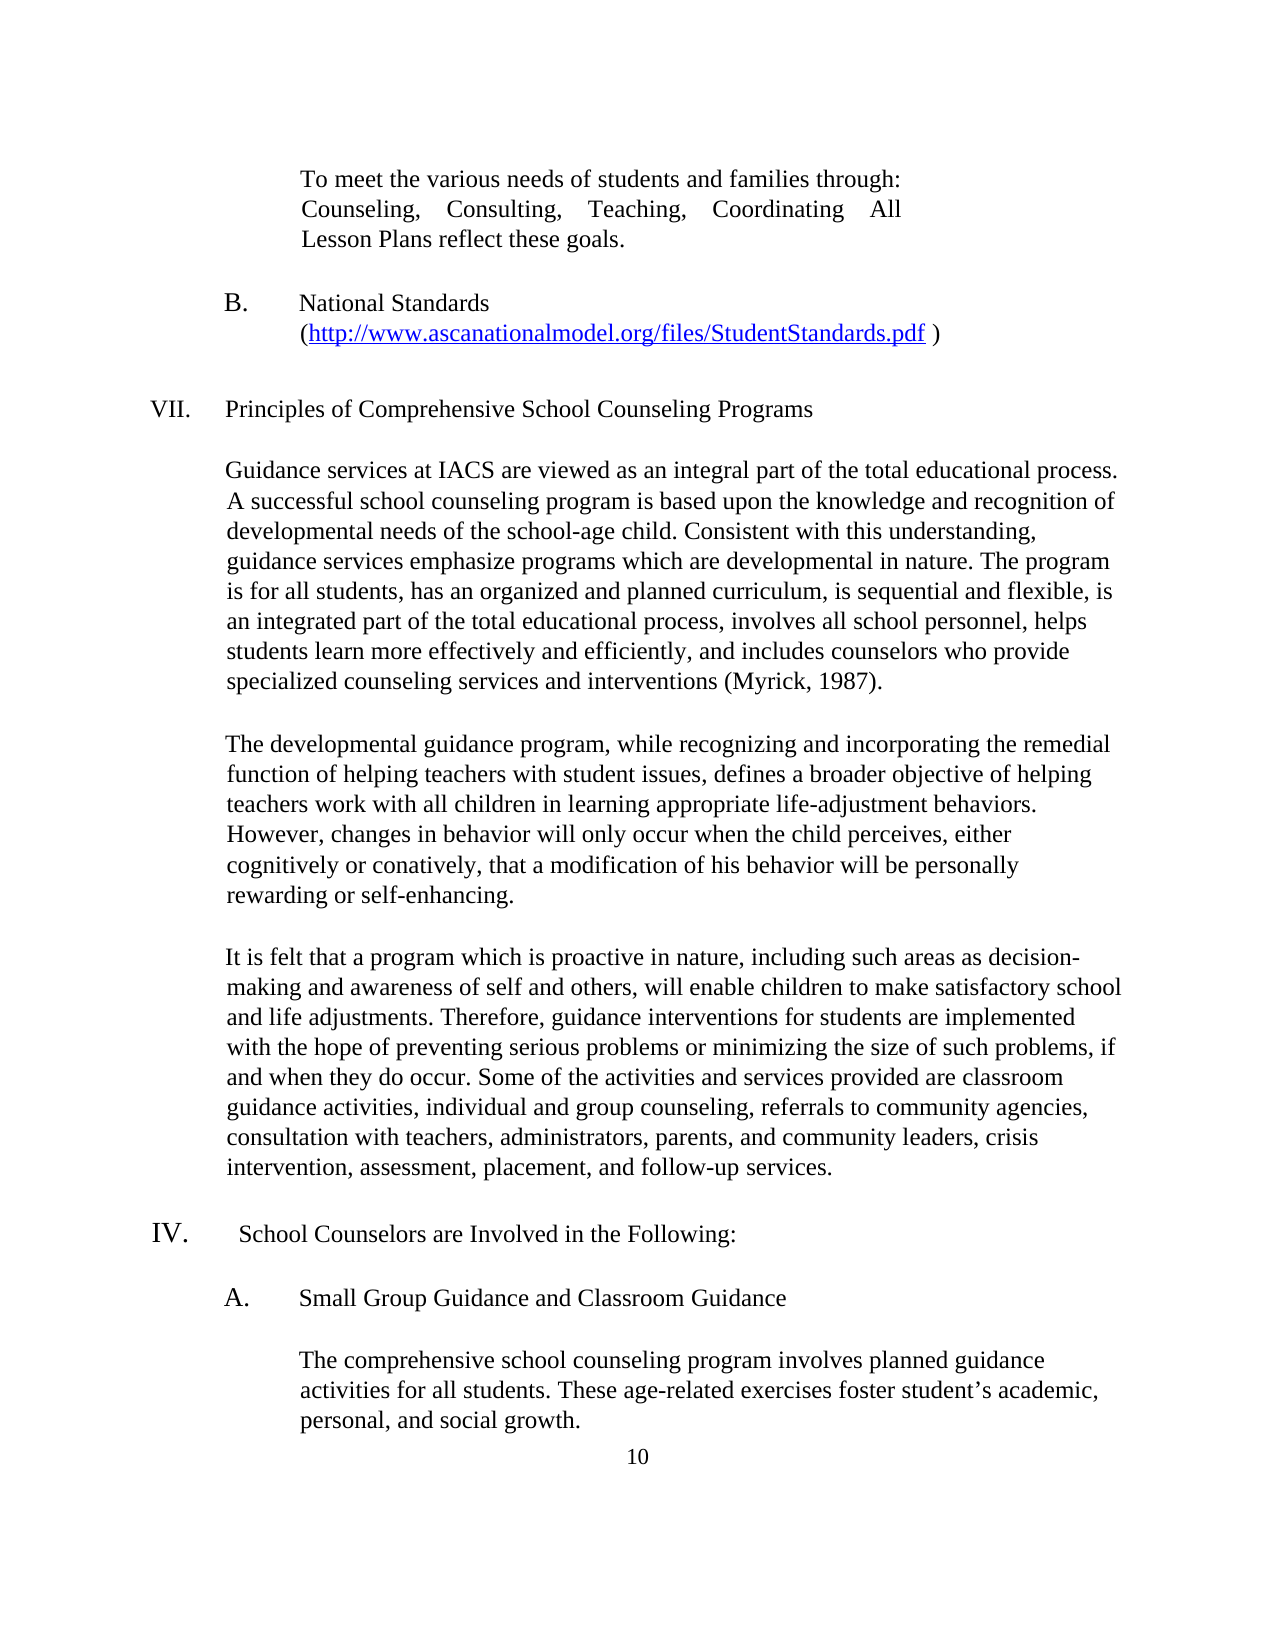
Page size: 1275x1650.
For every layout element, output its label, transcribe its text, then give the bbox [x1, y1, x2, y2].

text To meet the various needs of students and families through: Counseling, Consulting, Teaching, Coordinating All Lesson Plans reflect these goals. [300, 164, 902, 253]
list National Standards (http://www.ascanationalmodel.org/files/StudentStandards.pdf ) [223, 286, 940, 347]
text However, changes in behavior will only occur when the child perceives, either cognitively or conatively, that a modification of his behavior will be personally rewarding or self-enhancing. [226, 819, 1021, 908]
list Small Group Guidance and Classroom Guidance [223, 1281, 1142, 1312]
text It is felt that a program which is proactive in nature, including such areas as decision- making and awareness of self and others, will enable children to make satisfactory school and life adjustments. Therefore, guidance interventions for students are implemented with the hope of preventing serious problems or minimizing the size of such problems, if and when they do occur. Some of the activities and services provided are classroom guidance activities, individual and group counseling, referrals to community agencies, consultation with teachers, administrators, parents, and community leaders, crisis intervention, assessment, placement, and follow-up services. [225, 942, 1122, 1181]
list School Counselors are Involved in the Following: [151, 1215, 1142, 1249]
text The developmental guidance program, while recognizing and incorporating the remedial function of helping teachers with student issues, defines a broader objective of helping teachers work with all children in learning appropriate life-adjustment behaviors. [225, 729, 1142, 818]
text The comprehensive school counseling program involves planned guidance activities for all students. These age-related exercises foster student’s academic, personal, and social growth. [298, 1345, 1107, 1434]
text VII. Principles of Comprehensive School Counseling Programs [150, 394, 1142, 422]
text Guidance services at IACS are viewed as an integral part of the total educational process. A successful school counseling program is based upon the knowledge and recognition of developmental needs of the school-age child. Consistent with this understanding, guidance services emphasize programs which are developmental in nature. The program is for all students, has an organized and planned curriculum, is sequential and flexible, is an integrated part of the total educational process, involves all school personnel, helps students learn more effectively and efficiently, and includes counselors who provide specialized counseling services and interventions (Myrick, 1987). [225, 456, 1120, 695]
